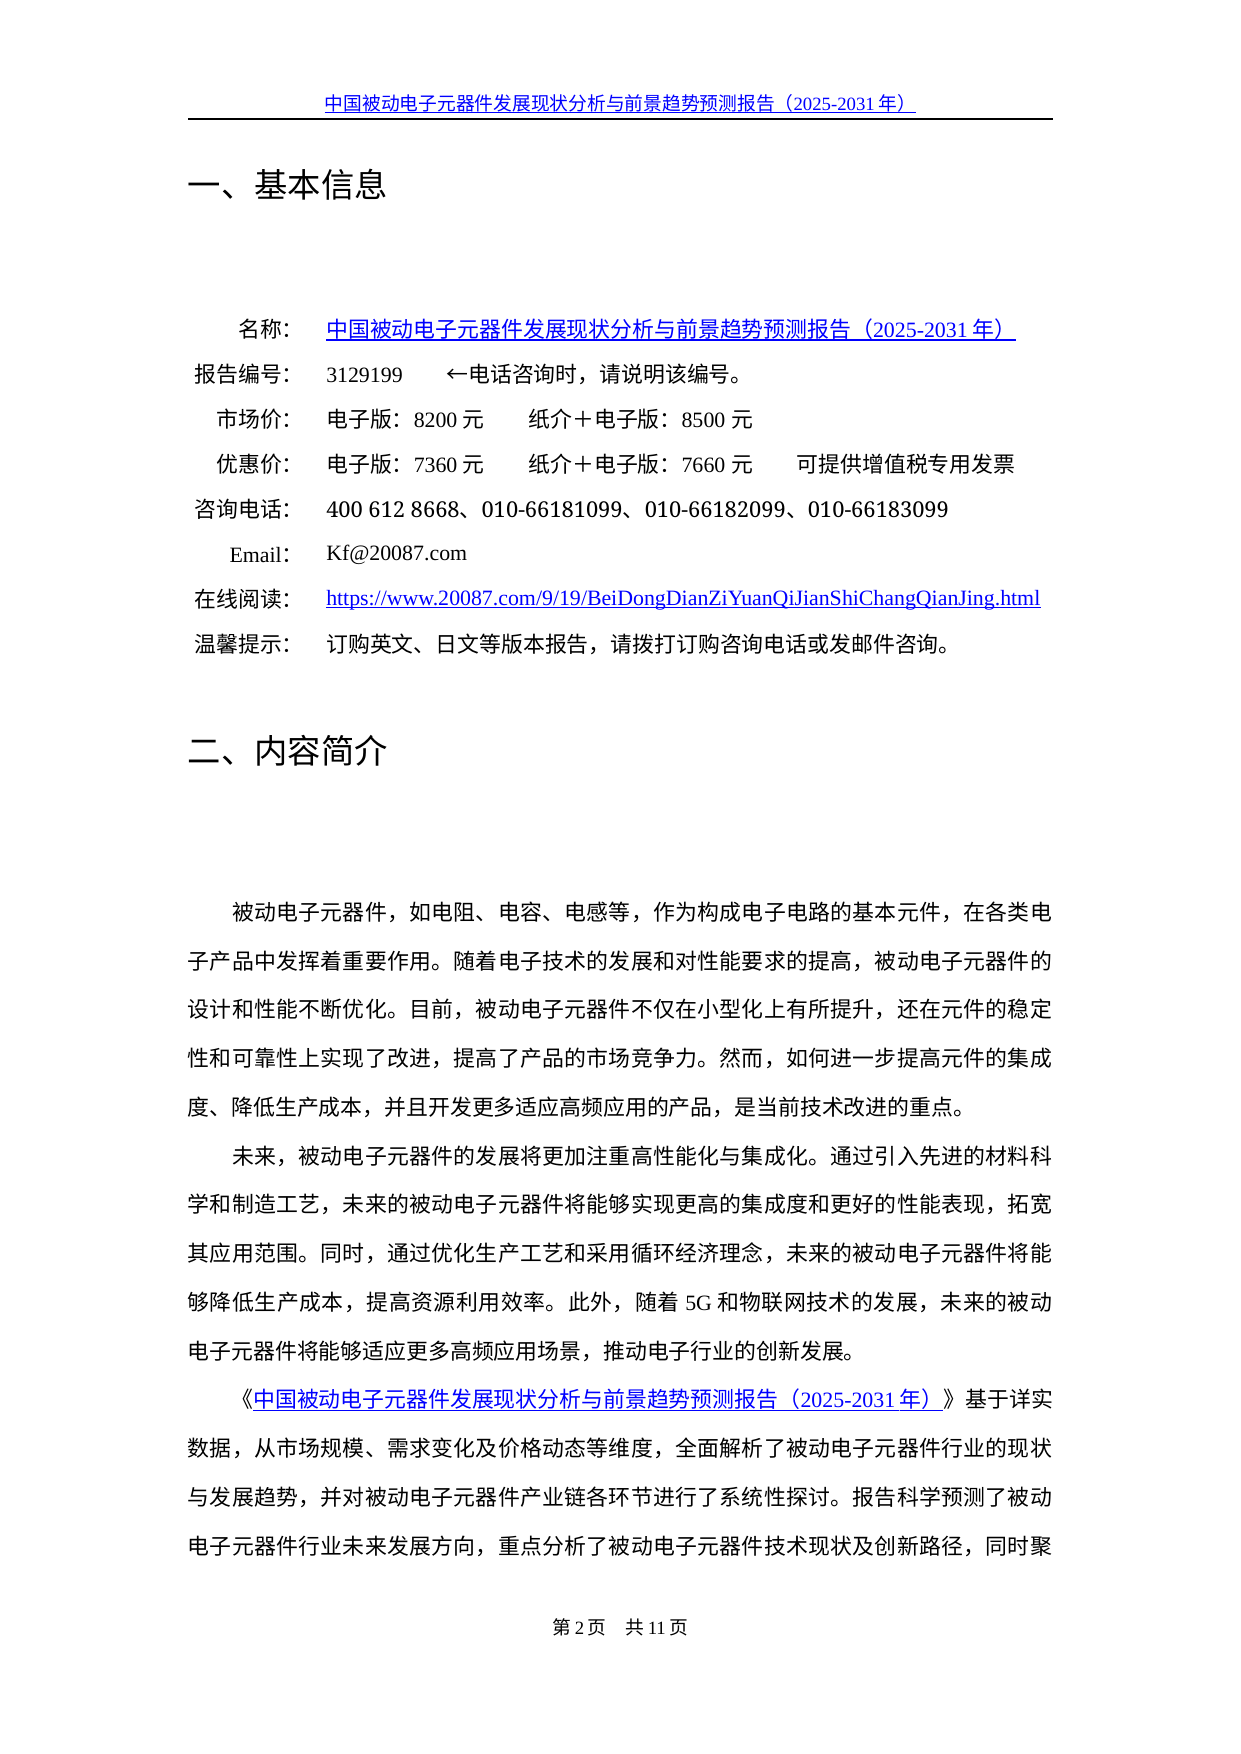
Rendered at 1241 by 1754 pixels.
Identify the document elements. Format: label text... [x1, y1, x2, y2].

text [187, 894, 1053, 1561]
table_cell Kf@20087.com [315, 537, 1073, 582]
table_cell Email： [167, 537, 315, 582]
table_cell 电子版：7360 元 纸介＋电子版：7660 元 可提供增值税专用发票 [315, 447, 1073, 492]
title 一、基本信息 [187, 150, 1053, 215]
table_cell 3129199 ←电话咨询时，请说明该编号。 [315, 357, 1073, 402]
table_cell 400 612 8668、010-66181099、010-66182099、010-66183099 [315, 492, 1073, 537]
table_cell 订购英文、日文等版本报告，请拨打订购咨询电话或发邮件咨询。 [315, 627, 1073, 672]
table_cell 在线阅读： [167, 582, 315, 627]
table_cell 咨询电话： [167, 492, 315, 537]
title 二、内容简介 [187, 717, 1053, 782]
table_cell [315, 582, 1073, 627]
table_cell 市场价： [167, 402, 315, 447]
table_cell 温馨提示： [167, 627, 315, 672]
table_cell 电子版：8200 元 纸介＋电子版：8500 元 [315, 402, 1073, 447]
table_header 中国被动电子元器件发展现状分析与前景趋势预测报告（2025-2031年） [315, 312, 1073, 357]
table_header 名称： [167, 312, 315, 357]
table_cell 报告编号： [167, 357, 315, 402]
table_cell 优惠价： [167, 447, 315, 492]
